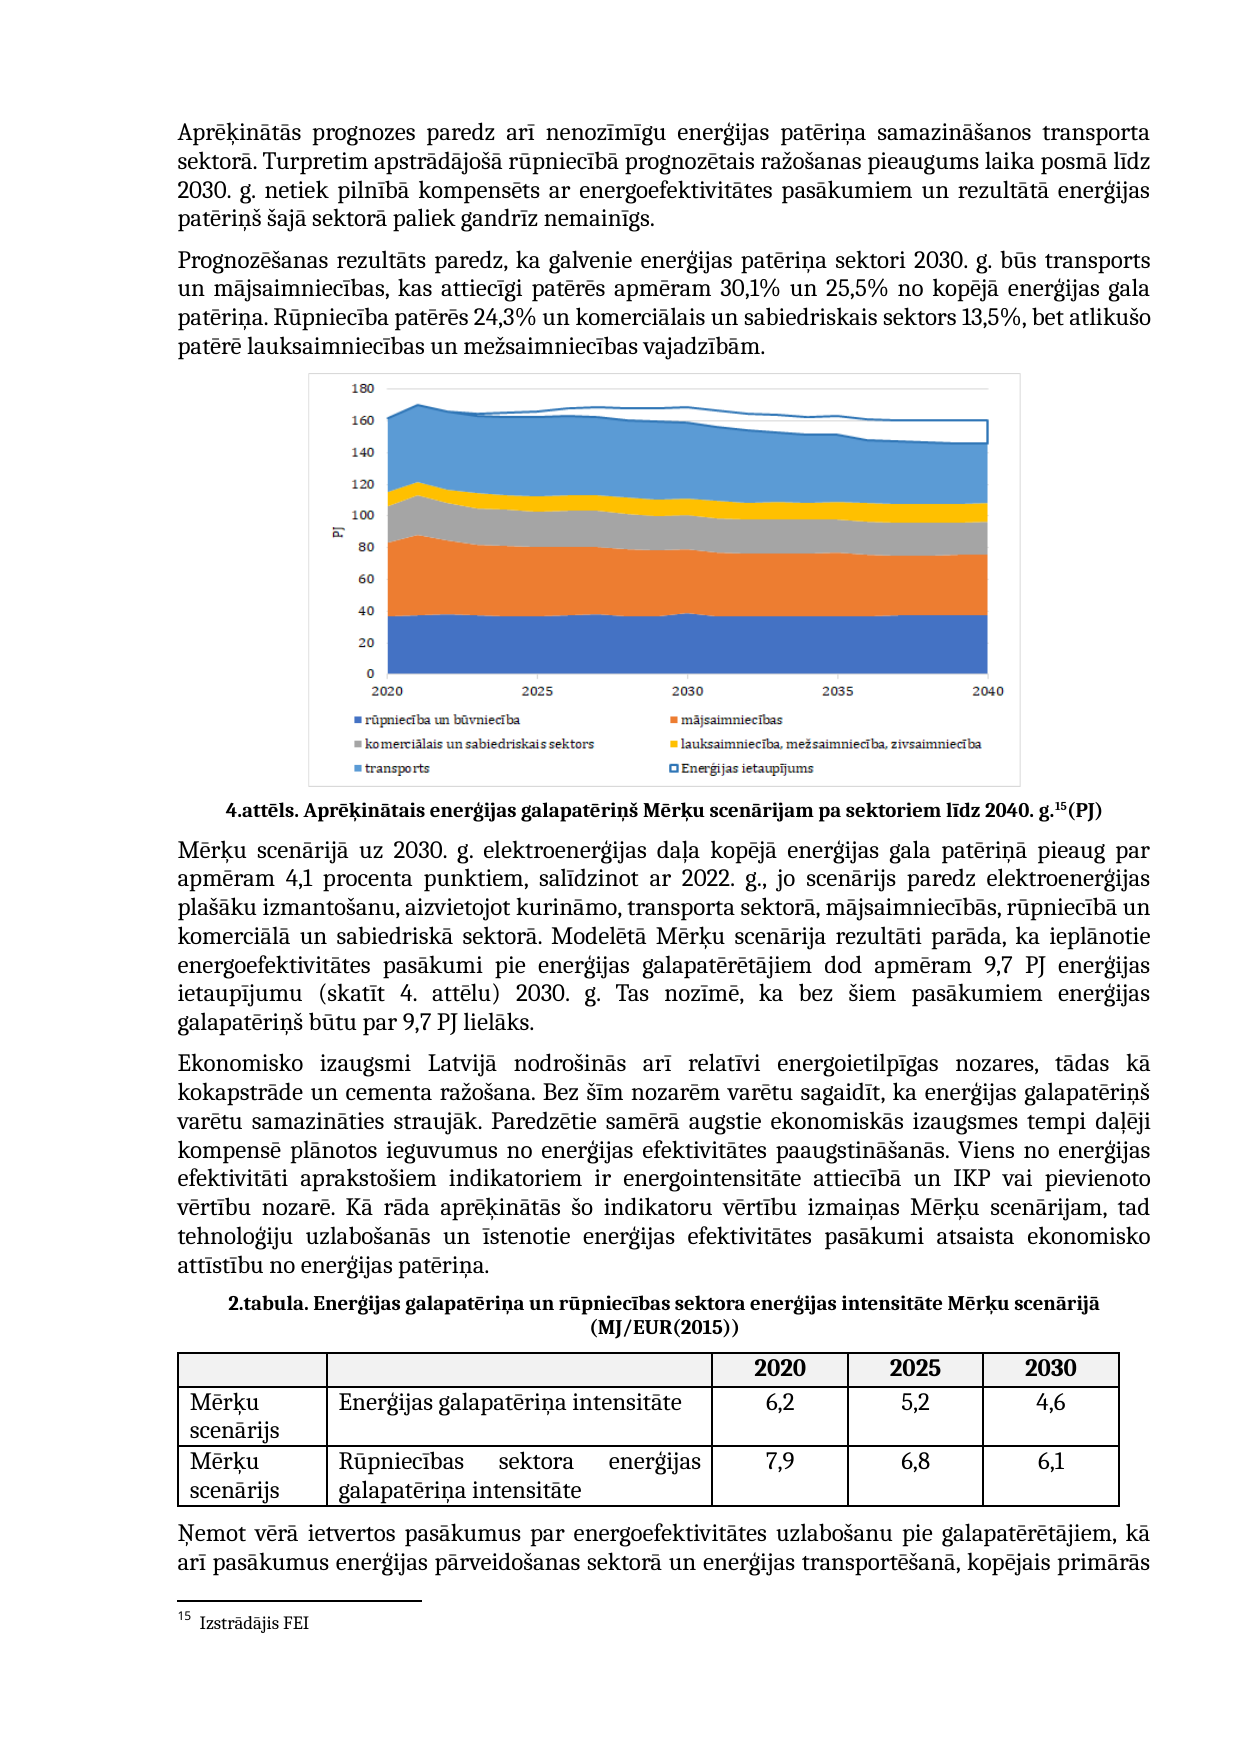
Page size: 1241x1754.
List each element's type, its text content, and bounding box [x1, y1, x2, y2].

table_cell 6,2 [713, 1388, 847, 1445]
table_cell Mērķu scenārijs [179, 1447, 326, 1505]
table_header [179, 1354, 326, 1386]
text Mērķu scenārijā uz 2030. g. elektroenerģijas daļa kopējā enerģijas gala patēriņā pieaug par apmēram 4,1 procenta punktiem, salīdzinot ar 2022. g., jo scenārijs paredz elektroenerģijas plašāku izmantošanu, aizvietojot kurināmo, transporta sektorā, mājsaimniecībās, rūpniecībā un komerciālā un sabiedriskā sektorā. Modelētā Mērķu scenārija rezultāti parāda, ka ieplānotie energoefektivitātes pasākumi pie enerģijas galapatērētājiem dod apmēram 9,7 PJ enerģijas ietaupījumu (skatīt 4. attēlu) 2030. g. Tas nozīmē, ka bez šiem pasākumiem enerģijas galapatēriņš būtu par 9,7 PJ lielāks. [177, 836, 1152, 1037]
text Prognozēšanas rezultāts paredz, ka galvenie enerģijas patēriņa sektori 2030. g. būs transports un mājsaimniecības, kas attiecīgi patērēs apmēram 30,1% un 25,5% no kopējā enerģijas gala patēriņa. Rūpniecība patērēs 24,3% un komerciālais un sabiedriskais sektors 13,5%, bet atlikušo patērē lauksaimniecības un mežsaimniecības vajadzībām. [177, 246, 1152, 361]
table_header [328, 1354, 711, 1386]
table_cell 5,2 [849, 1388, 982, 1445]
table_cell 4,6 [984, 1388, 1118, 1445]
picture [308, 373, 1021, 787]
text 2.tabula. Enerģijas galapatēriņa un rūpniecības sektora enerģijas intensitāte Mērķu scenārijā (MJ/EUR(2015)) [177, 1292, 1152, 1340]
table_cell 7,9 [713, 1447, 847, 1505]
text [177, 118, 1152, 233]
table_header 2030 [984, 1354, 1118, 1386]
text Ekonomisko izaugsmi Latvijā nodrošinās arī relatīvi energoietilpīgas nozares, tādas kā kokapstrāde un cementa ražošana. Bez šīm nozarēm varētu sagaidīt, ka enerģijas galapatēriņš varētu samazināties straujāk. Paredzētie samērā augstie ekonomiskās izaugsmes tempi daļēji kompensē plānotos ieguvumus no enerģijas efektivitātes paaugstināšanās. Viens no enerģijas efektivitāti aprakstošiem indikatoriem ir energointensitāte attiecībā un IKP vai pievienoto vērtību nozarē. Kā rāda aprēķinātās šo indikatoru vērtību izmaiņas Mērķu scenārijam, tad tehnoloģiju uzlabošanās un īstenotie enerģijas efektivitātes pasākumi atsaista ekonomisko attīstību no enerģijas patēriņa. [177, 1049, 1152, 1279]
text 4.attēls. Aprēķinātais enerģijas galapatēriņš Mērķu scenārijam pa sektoriem līdz 2040. g.(PJ) [177, 799, 1152, 823]
table_cell Mērķu scenārijs [179, 1388, 326, 1445]
table_header 2020 [713, 1354, 847, 1386]
table_cell 6,8 [849, 1447, 982, 1505]
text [177, 1519, 1152, 1577]
table_cell Rūpniecības sektora enerģijas galapatēriņa intensitāte [328, 1447, 711, 1505]
table_cell 6,1 [984, 1447, 1118, 1505]
table_cell Enerģijas galapatēriņa intensitāte [328, 1388, 711, 1445]
table_header 2025 [849, 1354, 982, 1386]
